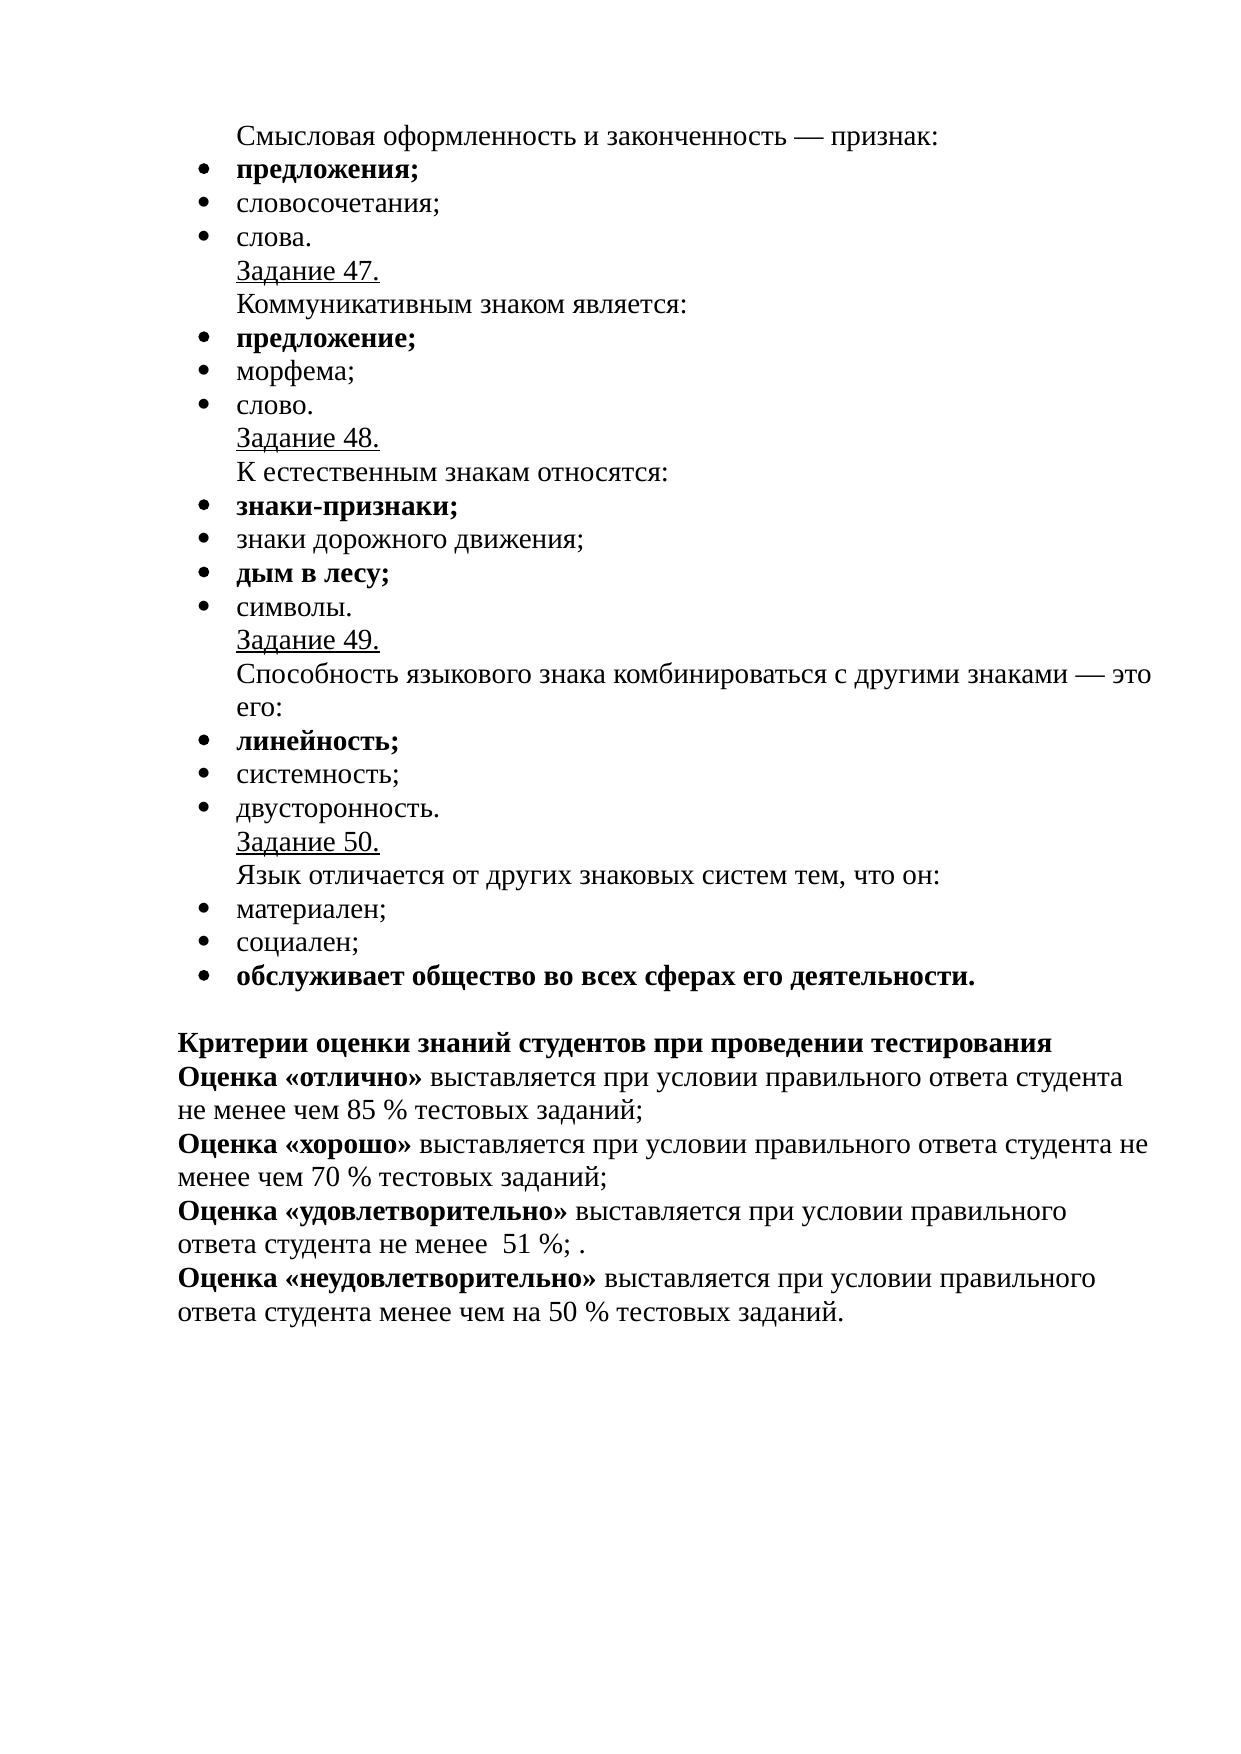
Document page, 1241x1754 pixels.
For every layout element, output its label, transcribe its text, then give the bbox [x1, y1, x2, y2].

list обслуживает общество во всех сферах его деятельности. [199, 958, 1152, 992]
list знаки-признаки; [199, 488, 1152, 521]
text Задание 50. [236, 824, 1152, 857]
text Оценка «отлично» выставляется при условии правильного ответа студента не менее чем 85 % тестовых заданий; [177, 1059, 1152, 1126]
list предложения; [199, 152, 1152, 185]
list слова. [199, 219, 1152, 253]
list дым в лесу; [199, 555, 1152, 589]
list символы. [199, 589, 1152, 622]
text Критерии оценки знаний студентов при проведении тестирования [177, 1025, 1152, 1059]
list социален; [199, 924, 1152, 958]
list материален; [199, 891, 1152, 924]
list морфема; [199, 353, 1152, 387]
text Способность языкового знака комбинироваться с другими знаками — это его: [236, 656, 1152, 723]
list линейность; [199, 723, 1152, 757]
list предложение; [199, 320, 1152, 353]
list системность; [199, 757, 1152, 790]
text Задание 49. [236, 622, 1152, 656]
text Задание 47. [236, 253, 1152, 286]
list двусторонность. [199, 790, 1152, 824]
list знаки дорожного движения; [199, 521, 1152, 555]
text Оценка «неудовлетворительно» выставляется при условии правильного ответа студента менее чем на 50 % тестовых заданий. [177, 1260, 1152, 1327]
list словосочетания; [199, 185, 1152, 219]
text Язык отличается от других знаковых систем тем, что он: [236, 857, 1152, 891]
text Коммуникативным знаком является: [236, 286, 1152, 320]
text Оценка «удовлетворительно» выставляется при условии правильного ответа студента не менее 51 %; . [177, 1193, 1152, 1260]
text Задание 48. [236, 421, 1152, 454]
text Смысловая оформленность и законченность — признак: [236, 118, 1152, 152]
list слово. [199, 387, 1152, 421]
text Оценка «хорошо» выставляется при условии правильного ответа студента не менее чем 70 % тестовых заданий; [177, 1126, 1152, 1193]
text К естественным знакам относятся: [236, 454, 1152, 488]
